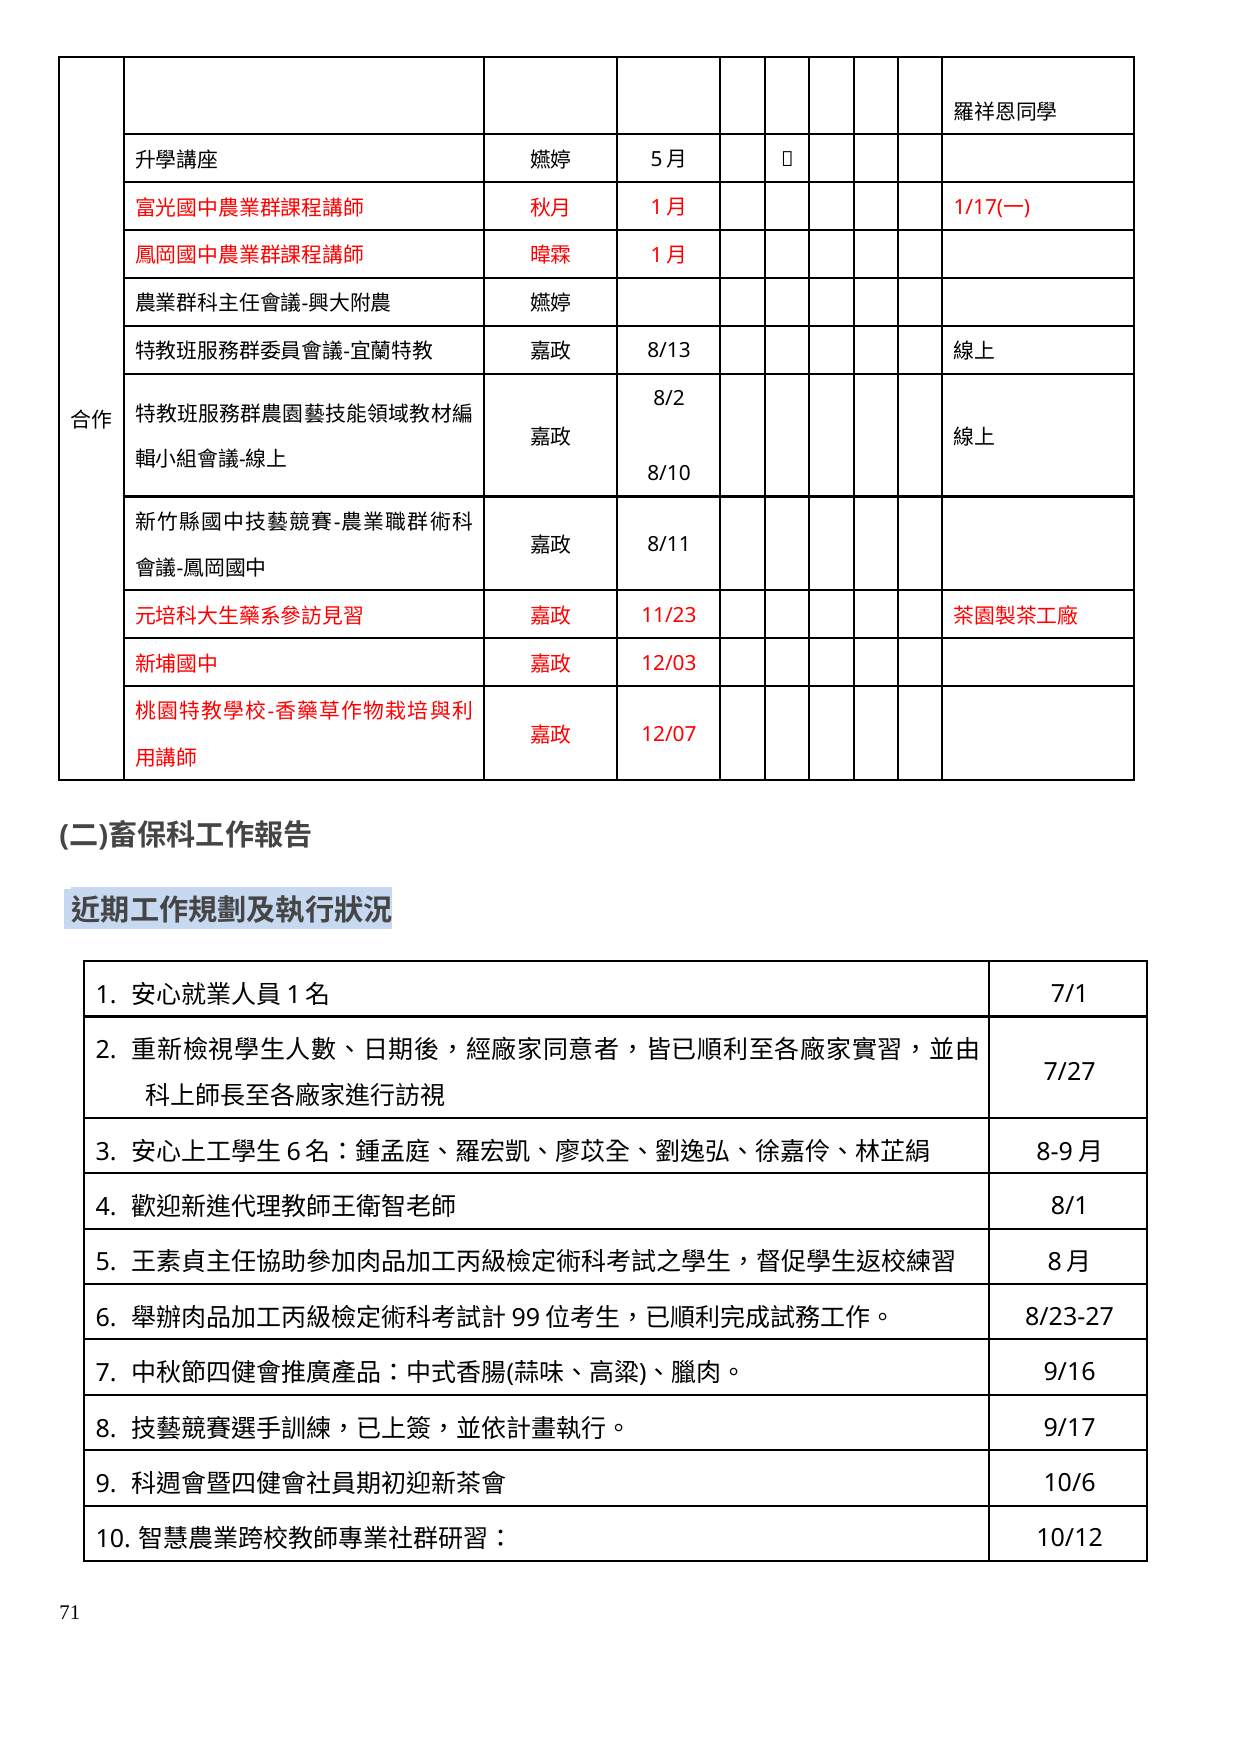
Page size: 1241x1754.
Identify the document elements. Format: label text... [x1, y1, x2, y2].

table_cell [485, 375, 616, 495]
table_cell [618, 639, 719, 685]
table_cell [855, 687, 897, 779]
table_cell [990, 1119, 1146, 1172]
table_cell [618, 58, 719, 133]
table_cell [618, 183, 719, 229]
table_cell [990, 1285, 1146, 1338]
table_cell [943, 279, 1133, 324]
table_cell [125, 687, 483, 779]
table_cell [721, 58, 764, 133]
text 近期工作規劃及執行狀況 [64, 885, 1172, 931]
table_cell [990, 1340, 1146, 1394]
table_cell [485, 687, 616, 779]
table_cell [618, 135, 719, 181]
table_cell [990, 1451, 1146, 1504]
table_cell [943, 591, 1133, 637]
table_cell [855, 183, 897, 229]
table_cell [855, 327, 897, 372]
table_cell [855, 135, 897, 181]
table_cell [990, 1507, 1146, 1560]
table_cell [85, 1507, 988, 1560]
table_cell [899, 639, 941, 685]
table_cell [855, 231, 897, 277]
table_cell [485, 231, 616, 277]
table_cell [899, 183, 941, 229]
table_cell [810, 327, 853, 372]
text (二)畜保科工作報告 [59, 810, 1169, 856]
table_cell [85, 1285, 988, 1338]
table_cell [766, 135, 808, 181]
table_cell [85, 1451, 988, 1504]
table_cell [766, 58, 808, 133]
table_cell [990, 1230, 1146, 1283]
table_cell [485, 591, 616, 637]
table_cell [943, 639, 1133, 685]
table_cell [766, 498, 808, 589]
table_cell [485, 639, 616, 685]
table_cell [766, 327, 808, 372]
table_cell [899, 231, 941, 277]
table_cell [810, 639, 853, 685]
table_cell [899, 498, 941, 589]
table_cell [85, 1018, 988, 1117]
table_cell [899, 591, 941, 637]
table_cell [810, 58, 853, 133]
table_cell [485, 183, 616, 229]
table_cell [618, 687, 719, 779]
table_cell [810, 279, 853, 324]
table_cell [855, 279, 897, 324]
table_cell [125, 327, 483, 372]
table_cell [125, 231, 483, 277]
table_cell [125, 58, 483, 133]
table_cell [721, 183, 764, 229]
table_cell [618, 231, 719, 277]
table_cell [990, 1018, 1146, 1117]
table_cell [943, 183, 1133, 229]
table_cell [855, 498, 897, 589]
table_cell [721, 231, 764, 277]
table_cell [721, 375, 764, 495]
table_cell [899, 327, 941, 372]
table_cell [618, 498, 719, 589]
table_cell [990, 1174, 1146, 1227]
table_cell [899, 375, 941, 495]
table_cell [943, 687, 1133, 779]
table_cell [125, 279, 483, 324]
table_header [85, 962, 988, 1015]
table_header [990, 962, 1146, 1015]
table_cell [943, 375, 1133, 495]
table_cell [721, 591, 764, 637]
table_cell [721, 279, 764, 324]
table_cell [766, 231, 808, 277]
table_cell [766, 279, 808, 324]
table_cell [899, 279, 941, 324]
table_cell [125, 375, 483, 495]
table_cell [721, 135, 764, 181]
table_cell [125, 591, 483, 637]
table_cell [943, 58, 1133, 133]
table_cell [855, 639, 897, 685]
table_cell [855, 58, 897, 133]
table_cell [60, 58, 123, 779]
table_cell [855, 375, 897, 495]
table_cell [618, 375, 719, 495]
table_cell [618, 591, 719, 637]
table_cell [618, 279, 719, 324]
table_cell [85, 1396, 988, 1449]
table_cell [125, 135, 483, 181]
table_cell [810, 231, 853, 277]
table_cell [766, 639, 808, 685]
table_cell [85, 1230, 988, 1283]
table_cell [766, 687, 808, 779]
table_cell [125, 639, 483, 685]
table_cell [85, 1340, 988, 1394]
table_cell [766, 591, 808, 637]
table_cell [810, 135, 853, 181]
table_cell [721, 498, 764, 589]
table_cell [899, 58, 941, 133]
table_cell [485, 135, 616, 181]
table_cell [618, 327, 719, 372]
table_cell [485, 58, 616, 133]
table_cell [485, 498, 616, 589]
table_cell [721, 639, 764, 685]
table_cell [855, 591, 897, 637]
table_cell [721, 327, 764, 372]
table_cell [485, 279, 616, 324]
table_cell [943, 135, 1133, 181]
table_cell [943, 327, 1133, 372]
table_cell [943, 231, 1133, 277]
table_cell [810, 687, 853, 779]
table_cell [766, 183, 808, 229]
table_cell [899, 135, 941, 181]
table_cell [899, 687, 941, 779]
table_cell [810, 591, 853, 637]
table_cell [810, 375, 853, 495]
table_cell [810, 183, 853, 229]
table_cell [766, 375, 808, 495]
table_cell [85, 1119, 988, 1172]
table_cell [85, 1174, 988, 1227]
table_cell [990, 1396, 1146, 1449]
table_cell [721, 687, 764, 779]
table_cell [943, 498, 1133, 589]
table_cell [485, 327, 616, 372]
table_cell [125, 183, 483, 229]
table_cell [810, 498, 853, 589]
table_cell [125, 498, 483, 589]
